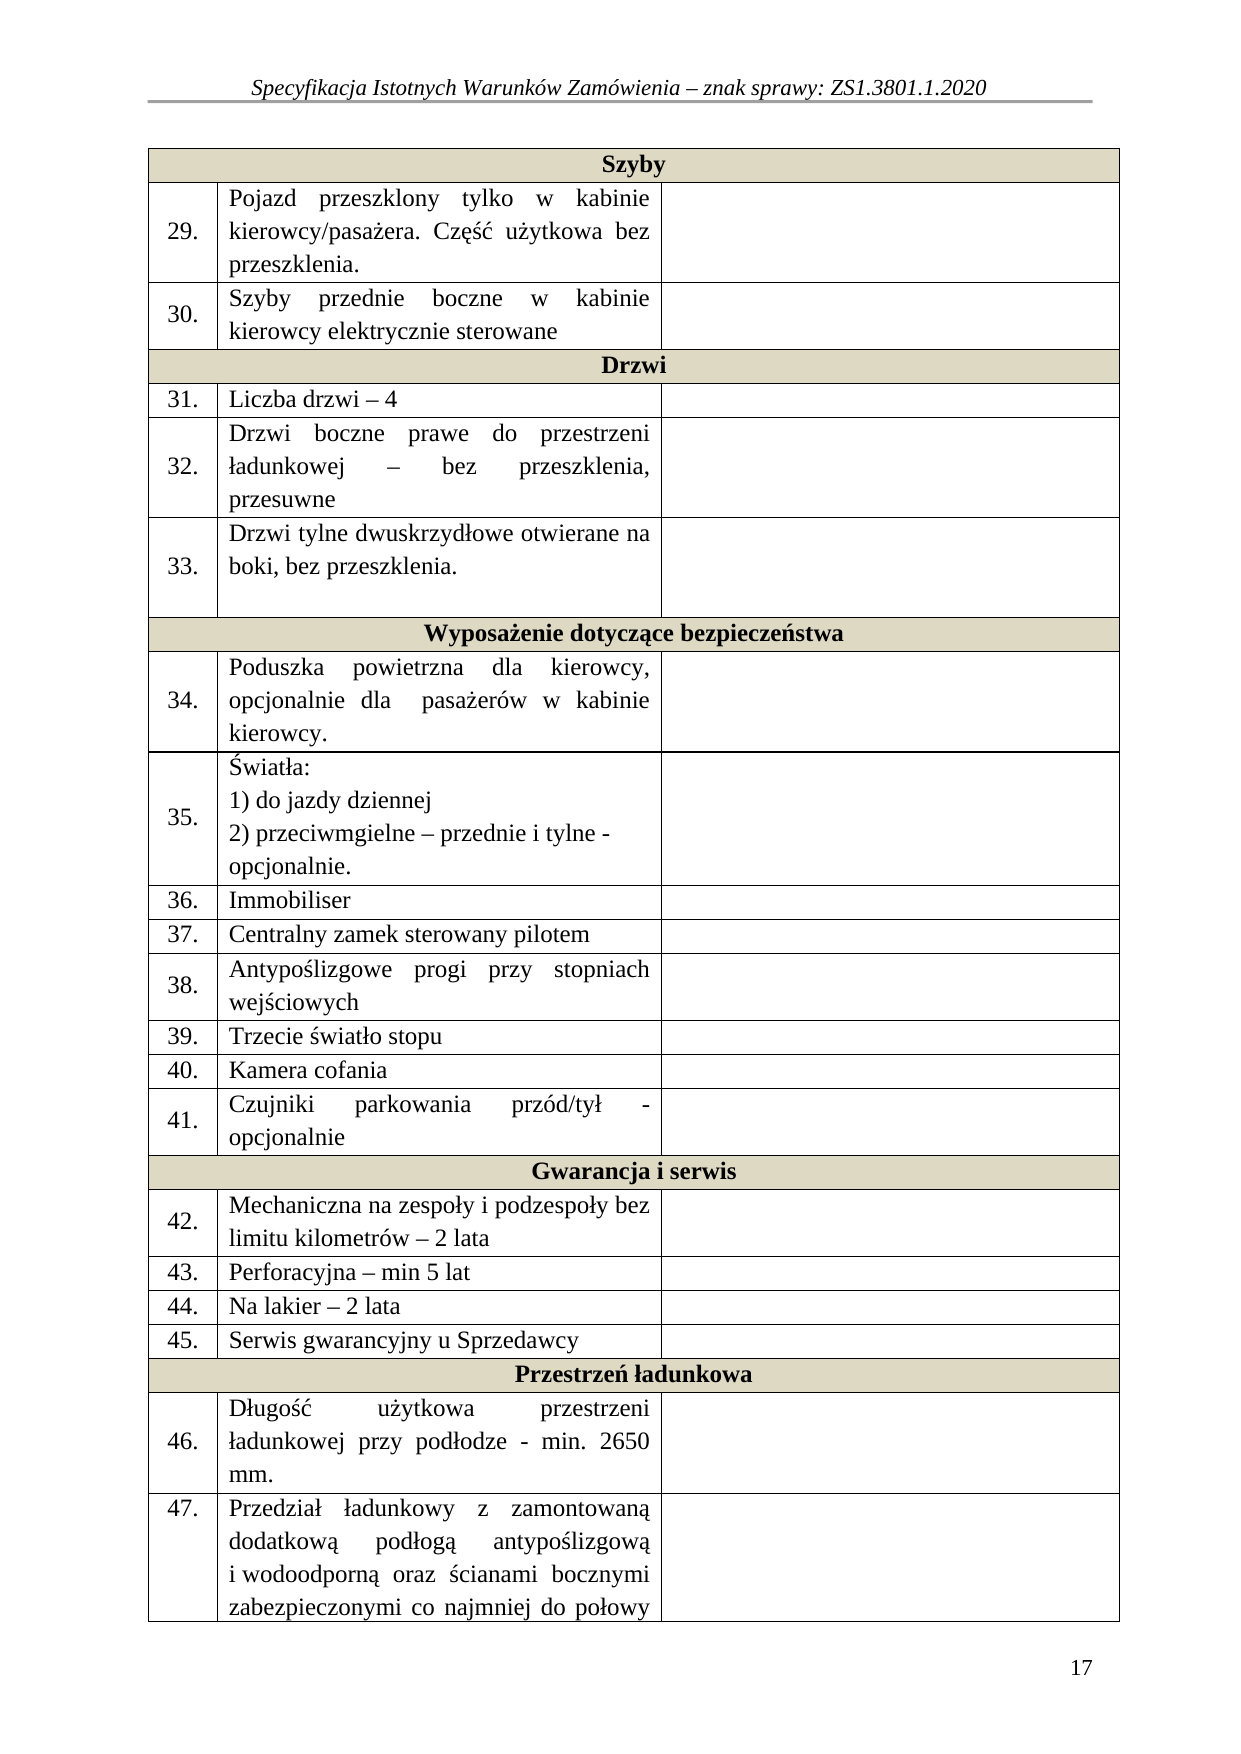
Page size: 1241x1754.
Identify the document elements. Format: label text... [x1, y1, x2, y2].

table_cell [662, 1021, 1119, 1054]
table_cell [662, 652, 1119, 751]
table_cell [662, 1055, 1119, 1088]
table_cell 45. [149, 1325, 217, 1358]
table_cell [662, 753, 1119, 884]
table_cell Trzecie światło stopu [218, 1021, 661, 1054]
table_cell 42. [149, 1190, 217, 1256]
table_cell Serwis gwarancyjny u Sprzedawcy [218, 1325, 661, 1358]
table_cell Drzwi [149, 350, 1119, 383]
table_cell 31. [149, 384, 217, 417]
table_cell Immobiliser [218, 886, 661, 918]
table_cell Czujniki parkowania przód/tył - opcjonalnie [218, 1089, 661, 1155]
table_cell [662, 920, 1119, 953]
table_cell Drzwi tylne dwuskrzydłowe otwierane na boki, bez przeszklenia. [218, 518, 661, 617]
table_cell [662, 1190, 1119, 1256]
table_cell Centralny zamek sterowany pilotem [218, 920, 661, 953]
table_cell [662, 1393, 1119, 1492]
table_cell 46. [149, 1393, 217, 1492]
table_cell [662, 954, 1119, 1020]
table_cell Gwarancja i serwis [149, 1156, 1119, 1189]
table_cell [662, 1089, 1119, 1155]
table_cell [662, 418, 1119, 517]
table_cell [662, 1494, 1119, 1621]
table_cell Kamera cofania [218, 1055, 661, 1088]
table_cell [218, 1494, 661, 1621]
table_cell [662, 183, 1119, 282]
table_cell Długość użytkowa przestrzeni ładunkowej przy podłodze - min. 2650 mm. [218, 1393, 661, 1492]
table_cell [662, 384, 1119, 417]
table_cell 36. [149, 886, 217, 918]
table_cell 41. [149, 1089, 217, 1155]
table_cell Na lakier – 2 lata [218, 1291, 661, 1324]
table_cell [662, 283, 1119, 349]
table_cell Mechaniczna na zespoły i podzespoły bez limitu kilometrów – 2 lata [218, 1190, 661, 1256]
table_cell 39. [149, 1021, 217, 1054]
table_cell Pojazd przeszklony tylko w kabinie kierowcy/pasażera. Część użytkowa bez przeszklenia. [218, 183, 661, 282]
table_cell Drzwi boczne prawe do przestrzeni ładunkowej – bez przeszklenia, przesuwne [218, 418, 661, 517]
table_cell Szyby [149, 149, 1119, 182]
table_cell 34. [149, 652, 217, 751]
table_cell [662, 1257, 1119, 1290]
table_cell Perforacyjna – min 5 lat [218, 1257, 661, 1290]
table_cell 44. [149, 1291, 217, 1324]
table_cell Wyposażenie dotyczące bezpieczeństwa [149, 618, 1119, 651]
table_cell 37. [149, 920, 217, 953]
table_cell Poduszka powietrzna dla kierowcy, opcjonalnie dla pasażerów w kabinie kierowcy. [218, 652, 661, 751]
table_cell Antypoślizgowe progi przy stopniach wejściowych [218, 954, 661, 1020]
table_cell [662, 518, 1119, 617]
table_cell 40. [149, 1055, 217, 1088]
table_cell 29. [149, 183, 217, 282]
table_cell 35. [149, 753, 217, 884]
table_cell 33. [149, 518, 217, 617]
table_cell [662, 886, 1119, 918]
table_cell 43. [149, 1257, 217, 1290]
table_cell 32. [149, 418, 217, 517]
table_cell Szyby przednie boczne w kabinie kierowcy elektrycznie sterowane [218, 283, 661, 349]
table_cell 30. [149, 283, 217, 349]
table_cell 38. [149, 954, 217, 1020]
table_cell Przestrzeń ładunkowa [149, 1359, 1119, 1392]
table_cell Światła: 1) do jazdy dziennej 2) przeciwmgielne – przednie i tylne - opcjonalnie. [218, 753, 661, 884]
table_cell [662, 1325, 1119, 1358]
table_cell 47. [149, 1494, 217, 1621]
table_cell Liczba drzwi – 4 [218, 384, 661, 417]
table_cell [662, 1291, 1119, 1324]
